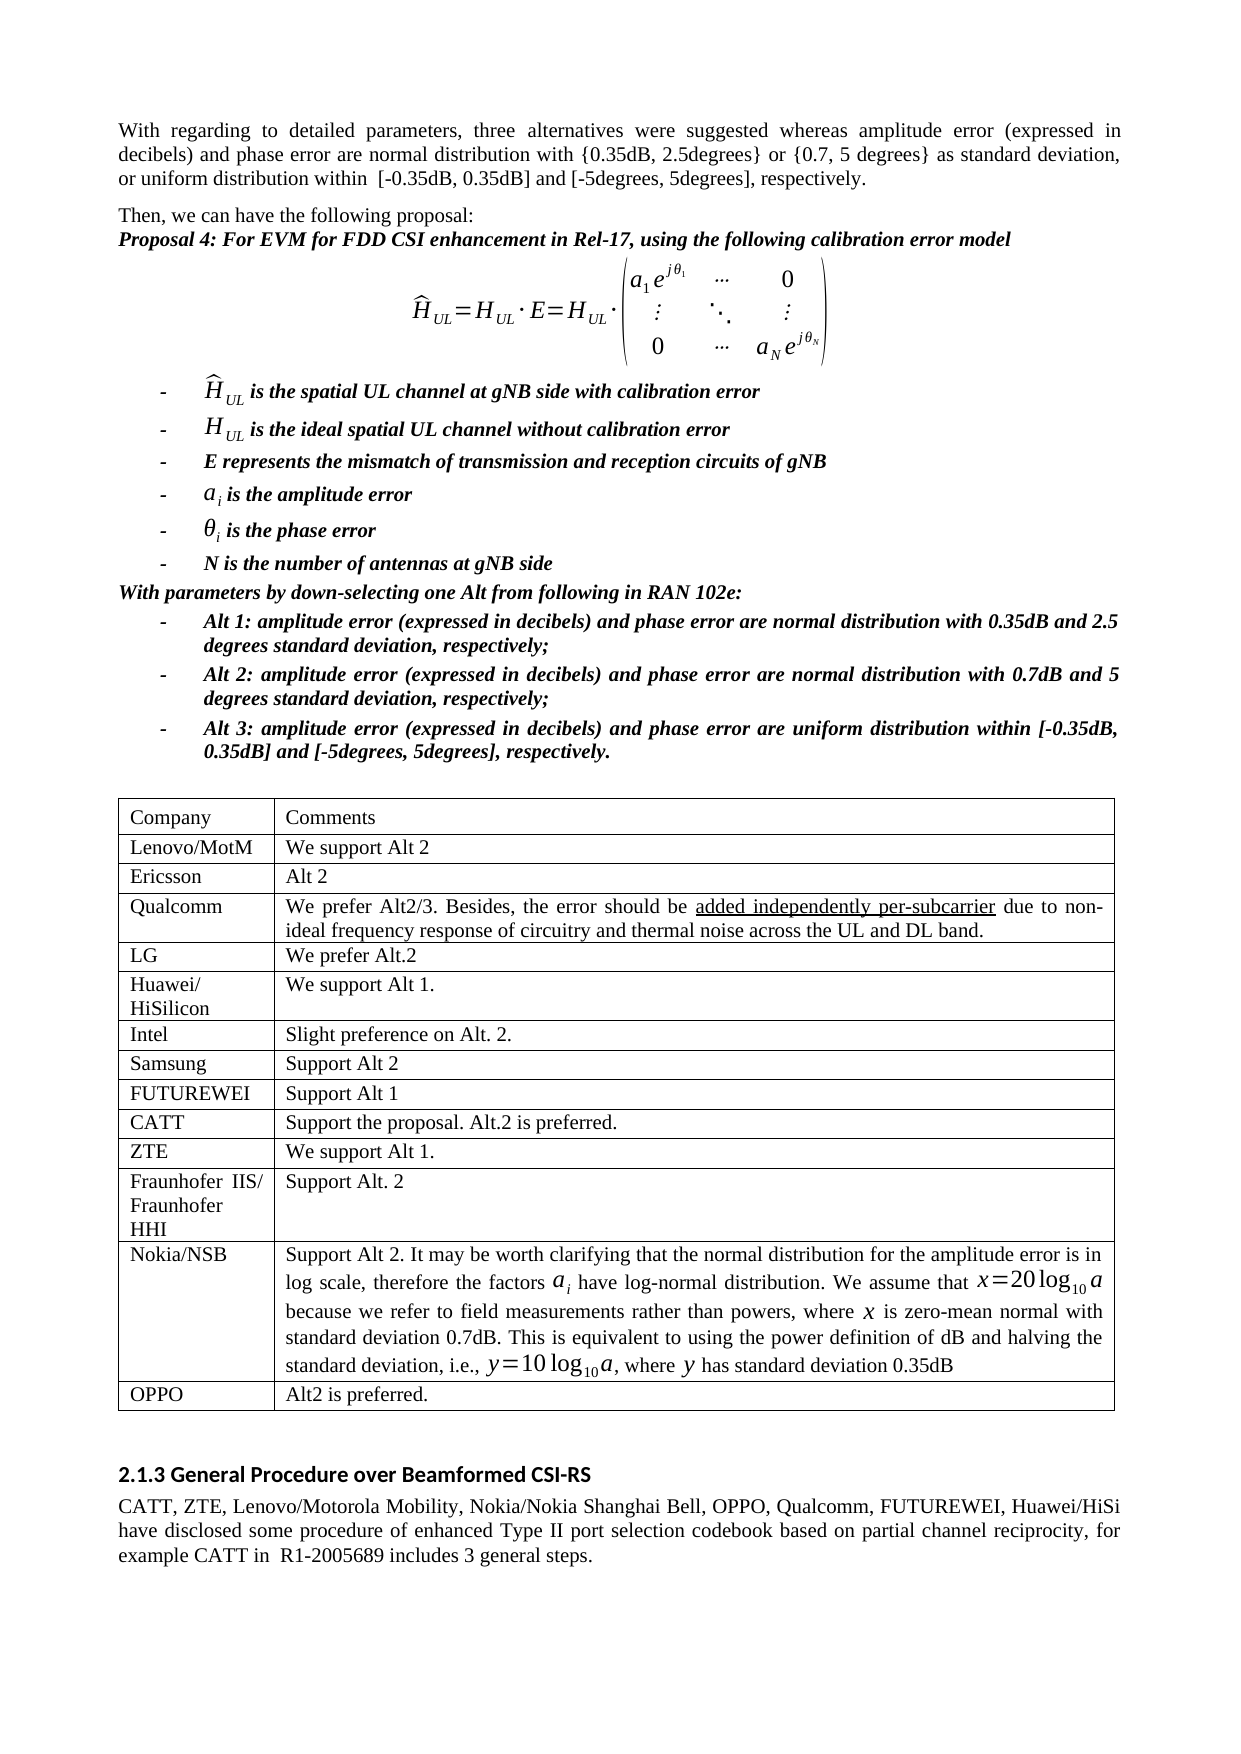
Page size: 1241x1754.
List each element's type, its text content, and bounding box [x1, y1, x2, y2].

table_cell We support Alt 2 [275, 835, 1114, 863]
table_cell We prefer Alt.2 [275, 943, 1114, 971]
table_cell OPPO [119, 1382, 274, 1410]
table_cell Huawei/HiSilicon [119, 972, 274, 1020]
table_cell Slight preference on Alt. 2. [275, 1021, 1114, 1050]
table_cell We support Alt 1. [275, 972, 1114, 1020]
table_cell Samsung [119, 1051, 274, 1079]
list is the amplitude error [160, 478, 1122, 510]
text With parameters by down-selecting one Alt from following in RAN 102e: [118, 580, 1122, 604]
table_cell Alt2 is preferred. [275, 1382, 1114, 1410]
table_header Comments [275, 799, 1114, 834]
list N is the number of antennas at gNB side [160, 551, 1122, 575]
table_header Company [119, 799, 274, 834]
table_cell LG [119, 943, 274, 971]
table_cell Ericsson [119, 864, 274, 893]
list is the ideal spatial UL channel without calibration error [160, 413, 1122, 444]
table_cell Intel [119, 1021, 274, 1050]
table_cell Support Alt 2. It may be worth clarifying that the normal distribution for the amplitude error is in log scale, therefore the factors have log-normal distribution. We assume that because we refer to field measurements rather than powers, where is zero-mean normal with standard deviation 0.7dB. This is equivalent to using the power definition of dB and halving the standard deviation, i.e., , where has standard deviation 0.35dB [275, 1242, 1114, 1381]
text With regarding to detailed parameters, three alternatives were suggested whereas amplitude error (expressed in decibels) and phase error are normal distribution with {0.35dB, 2.5degrees} or {0.7, 5 degrees} as standard deviation, or uniform distribution within [-0.35dB, 0.35dB] and [-5degrees, 5degrees], respectively. [118, 118, 1122, 190]
table_cell We support Alt 1. [275, 1139, 1114, 1168]
table_cell ZTE [119, 1139, 274, 1168]
list is the spatial UL channel at gNB side with calibration error [160, 374, 1122, 408]
table_cell Nokia/NSB [119, 1242, 274, 1381]
table_cell Qualcomm [119, 894, 274, 942]
text Proposal 4: For EVM for FDD CSI enhancement in Rel-17, using the following calibration error model [118, 227, 1122, 251]
table_cell Fraunhofer IIS/ Fraunhofer HHI [119, 1169, 274, 1241]
list is the phase error [160, 515, 1122, 546]
list Alt 1: amplitude error (expressed in decibels) and phase error are normal distribution with 0.35dB and 2.5 degrees standard deviation, respectively; [160, 609, 1122, 657]
list E represents the mismatch of transmission and reception circuits of gNB [160, 449, 1122, 473]
table_cell Support Alt 1 [275, 1080, 1114, 1109]
table_cell Lenovo/MotM [119, 835, 274, 863]
list Alt 2: amplitude error (expressed in decibels) and phase error are normal distribution with 0.7dB and 5 degrees standard deviation, respectively; [160, 662, 1122, 710]
table_cell Support Alt 2 [275, 1051, 1114, 1079]
table_cell Support the proposal. Alt.2 is preferred. [275, 1110, 1114, 1138]
list Alt 3: amplitude error (expressed in decibels) and phase error are uniform distribution within [-0.35dB, 0.35dB] and [-5degrees, 5degrees], respectively. [160, 715, 1122, 763]
text CATT, ZTE, Lenovo/Motorola Mobility, Nokia/Nokia Shanghai Bell, OPPO, Qualcomm, FUTUREWEI, Huawei/HiSi have disclosed some procedure of enhanced Type II port selection codebook based on partial channel reciprocity, for example CATT in R1-2005689 includes 3 general steps. [118, 1494, 1122, 1567]
table_cell Alt 2 [275, 864, 1114, 893]
table_cell Support Alt. 2 [275, 1169, 1114, 1241]
text Then, we can have the following proposal: [118, 203, 1122, 227]
table_cell CATT [119, 1110, 274, 1138]
table_cell We prefer Alt2/3. Besides, the error should be added independently per-subcarrier due to non-ideal frequency response of circuitry and thermal noise across the UL and DL band. [275, 894, 1114, 942]
subtitle 2.1.3 General Procedure over Beamformed CSI-RS [118, 1460, 1122, 1488]
table_cell FUTUREWEI [119, 1080, 274, 1109]
